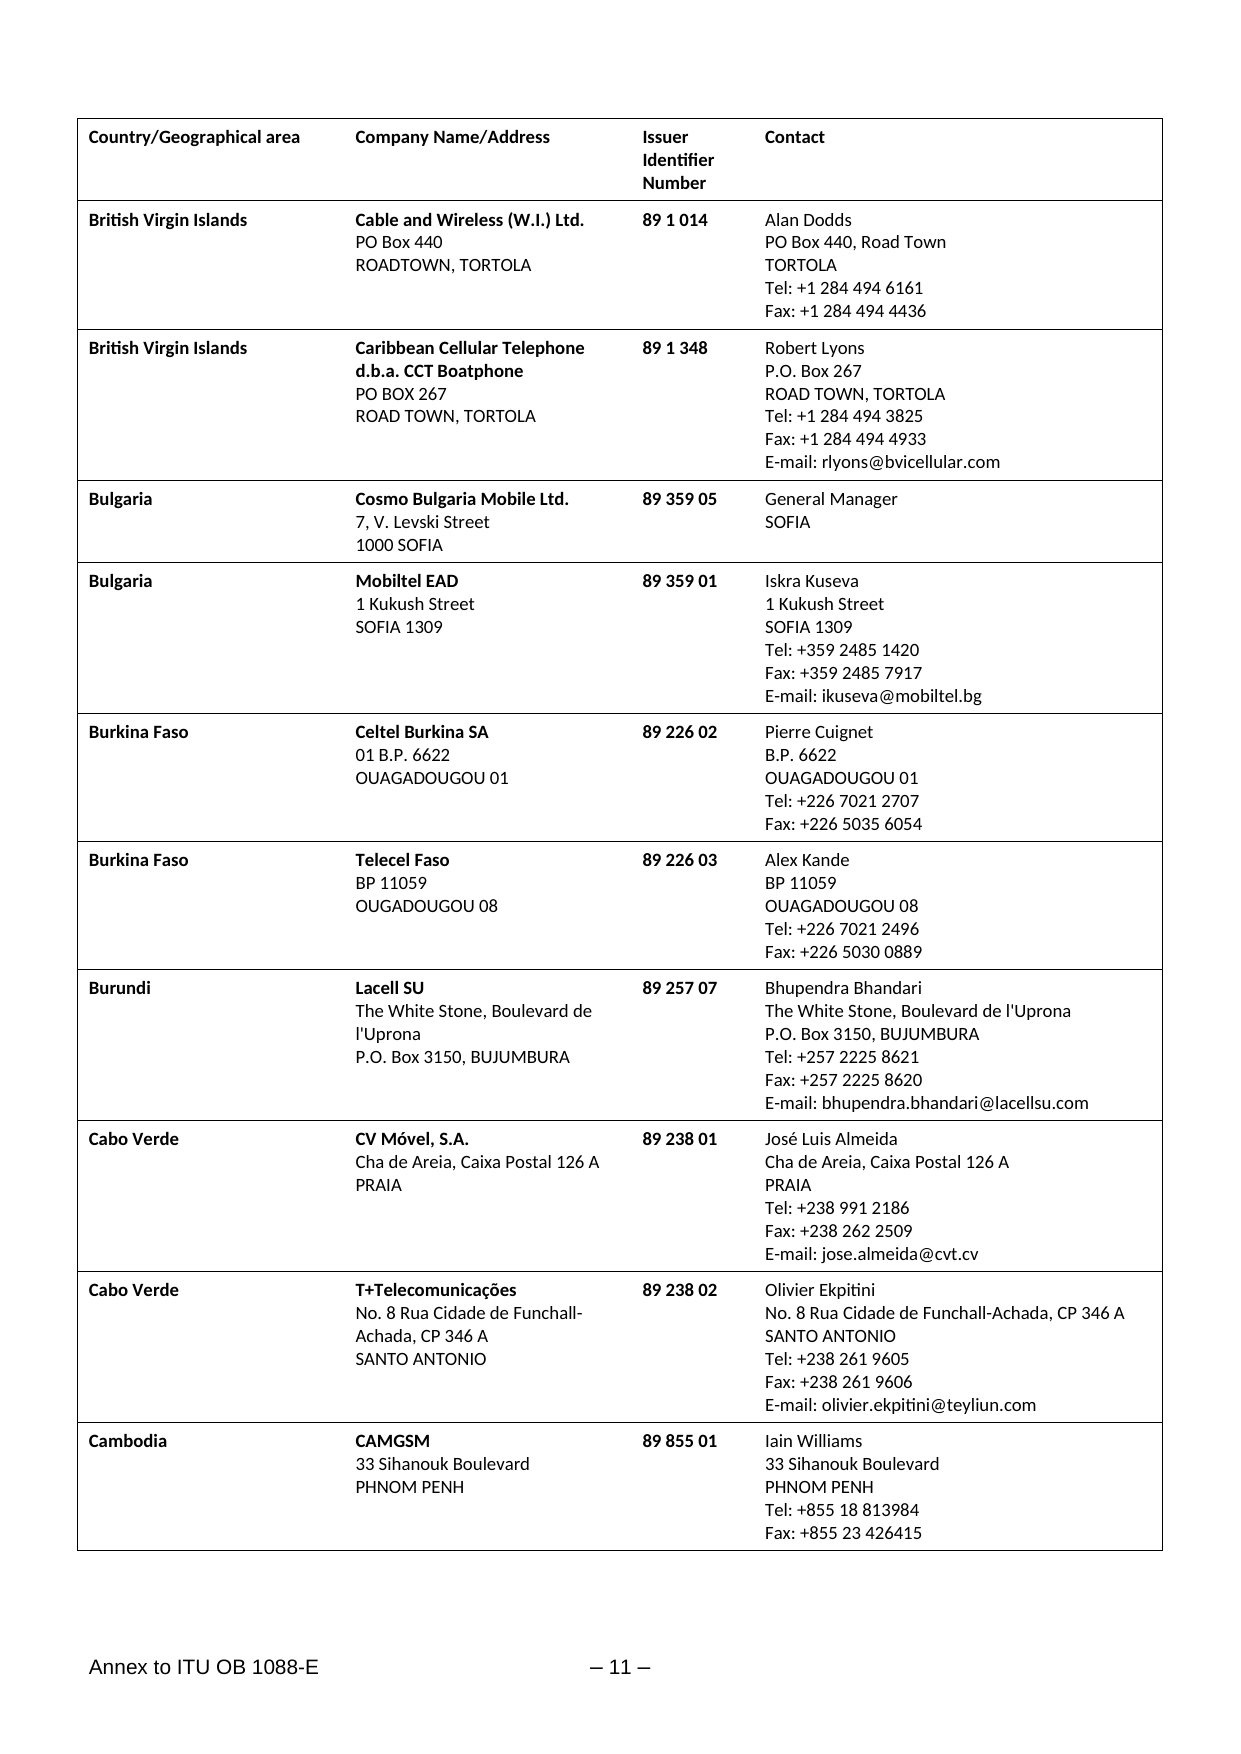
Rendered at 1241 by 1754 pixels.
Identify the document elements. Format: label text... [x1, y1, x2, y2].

table_cell 89 226 02 [613, 714, 754, 841]
table_cell CV Móvel, S.A. Cha de Areia, Caixa Postal 126 A PRAIA [344, 1121, 613, 1271]
table_header Company Name/Address [344, 119, 613, 200]
table_cell 89 359 01 [613, 563, 754, 713]
table_cell 89 238 02 [613, 1272, 754, 1422]
table_cell 89 238 01 [613, 1121, 754, 1271]
table_cell Cosmo Bulgaria Mobile Ltd. 7, V. Levski Street 1000 SOFIA [344, 481, 613, 562]
table_cell Iain Williams 33 Sihanouk Boulevard PHNOM PENH Tel: +855 18 813984 Fax: +855 23 426415 [754, 1423, 1162, 1550]
table_cell Bulgaria [78, 481, 344, 562]
table_cell Cambodia [78, 1423, 344, 1550]
table_header Country/Geographical area [78, 119, 344, 200]
table_cell British Virgin Islands [78, 330, 344, 479]
table_cell 89 1 348 [613, 330, 754, 479]
table_cell Lacell SU The White Stone, Boulevard de l'Uprona P.O. Box 3150, BUJUMBURA [344, 970, 613, 1120]
table_cell 89 1 014 [613, 201, 754, 328]
table_cell General Manager SOFIA [754, 481, 1162, 562]
table_cell T+Telecomunicações No. 8 Rua Cidade de Funchall-Achada, CP 346 A SANTO ANTONIO [344, 1272, 613, 1422]
table_cell Cabo Verde [78, 1272, 344, 1422]
table_cell Celtel Burkina SA 01 B.P. 6622 OUAGADOUGOU 01 [344, 714, 613, 841]
table_cell José Luis Almeida Cha de Areia, Caixa Postal 126 A PRAIA Tel: +238 991 2186 Fax: +238 262 2509 E-mail: jose.almeida@cvt.cv [754, 1121, 1162, 1271]
table_cell Bhupendra Bhandari The White Stone, Boulevard de l'Uprona P.O. Box 3150, BUJUMBURA Tel: +257 2225 8621 Fax: +257 2225 8620 E-mail: bhupendra.bhandari@lacellsu.com [754, 970, 1162, 1120]
table_cell 89 257 07 [613, 970, 754, 1120]
table_cell Burkina Faso [78, 714, 344, 841]
table_cell Alan Dodds PO Box 440, Road Town TORTOLA Tel: +1 284 494 6161 Fax: +1 284 494 4436 [754, 201, 1162, 328]
table_cell Alex Kande BP 11059 OUAGADOUGOU 08 Tel: +226 7021 2496 Fax: +226 5030 0889 [754, 842, 1162, 969]
table_header Contact [754, 119, 1162, 200]
table_cell Cable and Wireless (W.I.) Ltd. PO Box 440 ROADTOWN, TORTOLA [344, 201, 613, 328]
table_cell CAMGSM 33 Sihanouk Boulevard PHNOM PENH [344, 1423, 613, 1550]
table_cell Telecel Faso BP 11059 OUGADOUGOU 08 [344, 842, 613, 969]
table_cell Burundi [78, 970, 344, 1120]
table_cell Caribbean Cellular Telephone d.b.a. CCT Boatphone PO BOX 267 ROAD TOWN, TORTOLA [344, 330, 613, 479]
table_cell 89 226 03 [613, 842, 754, 969]
table_cell Robert Lyons P.O. Box 267 ROAD TOWN, TORTOLA Tel: +1 284 494 3825 Fax: +1 284 494 4933 E-mail: rlyons@bvicellular.com [754, 330, 1162, 479]
table_cell Olivier Ekpitini No. 8 Rua Cidade de Funchall-Achada, CP 346 A SANTO ANTONIO Tel: +238 261 9605 Fax: +238 261 9606 E-mail: olivier.ekpitini@teyliun.com [754, 1272, 1162, 1422]
table_cell Pierre Cuignet B.P. 6622 OUAGADOUGOU 01 Tel: +226 7021 2707 Fax: +226 5035 6054 [754, 714, 1162, 841]
table_cell 89 855 01 [613, 1423, 754, 1550]
table_cell 89 359 05 [613, 481, 754, 562]
table_cell Bulgaria [78, 563, 344, 713]
table_cell British Virgin Islands [78, 201, 344, 328]
table_header Issuer Identifier Number [613, 119, 754, 200]
table_cell Cabo Verde [78, 1121, 344, 1271]
table_cell Burkina Faso [78, 842, 344, 969]
table_cell Iskra Kuseva 1 Kukush Street SOFIA 1309 Tel: +359 2485 1420 Fax: +359 2485 7917 E-mail: ikuseva@mobiltel.bg [754, 563, 1162, 713]
table_cell Mobiltel EAD 1 Kukush Street SOFIA 1309 [344, 563, 613, 713]
